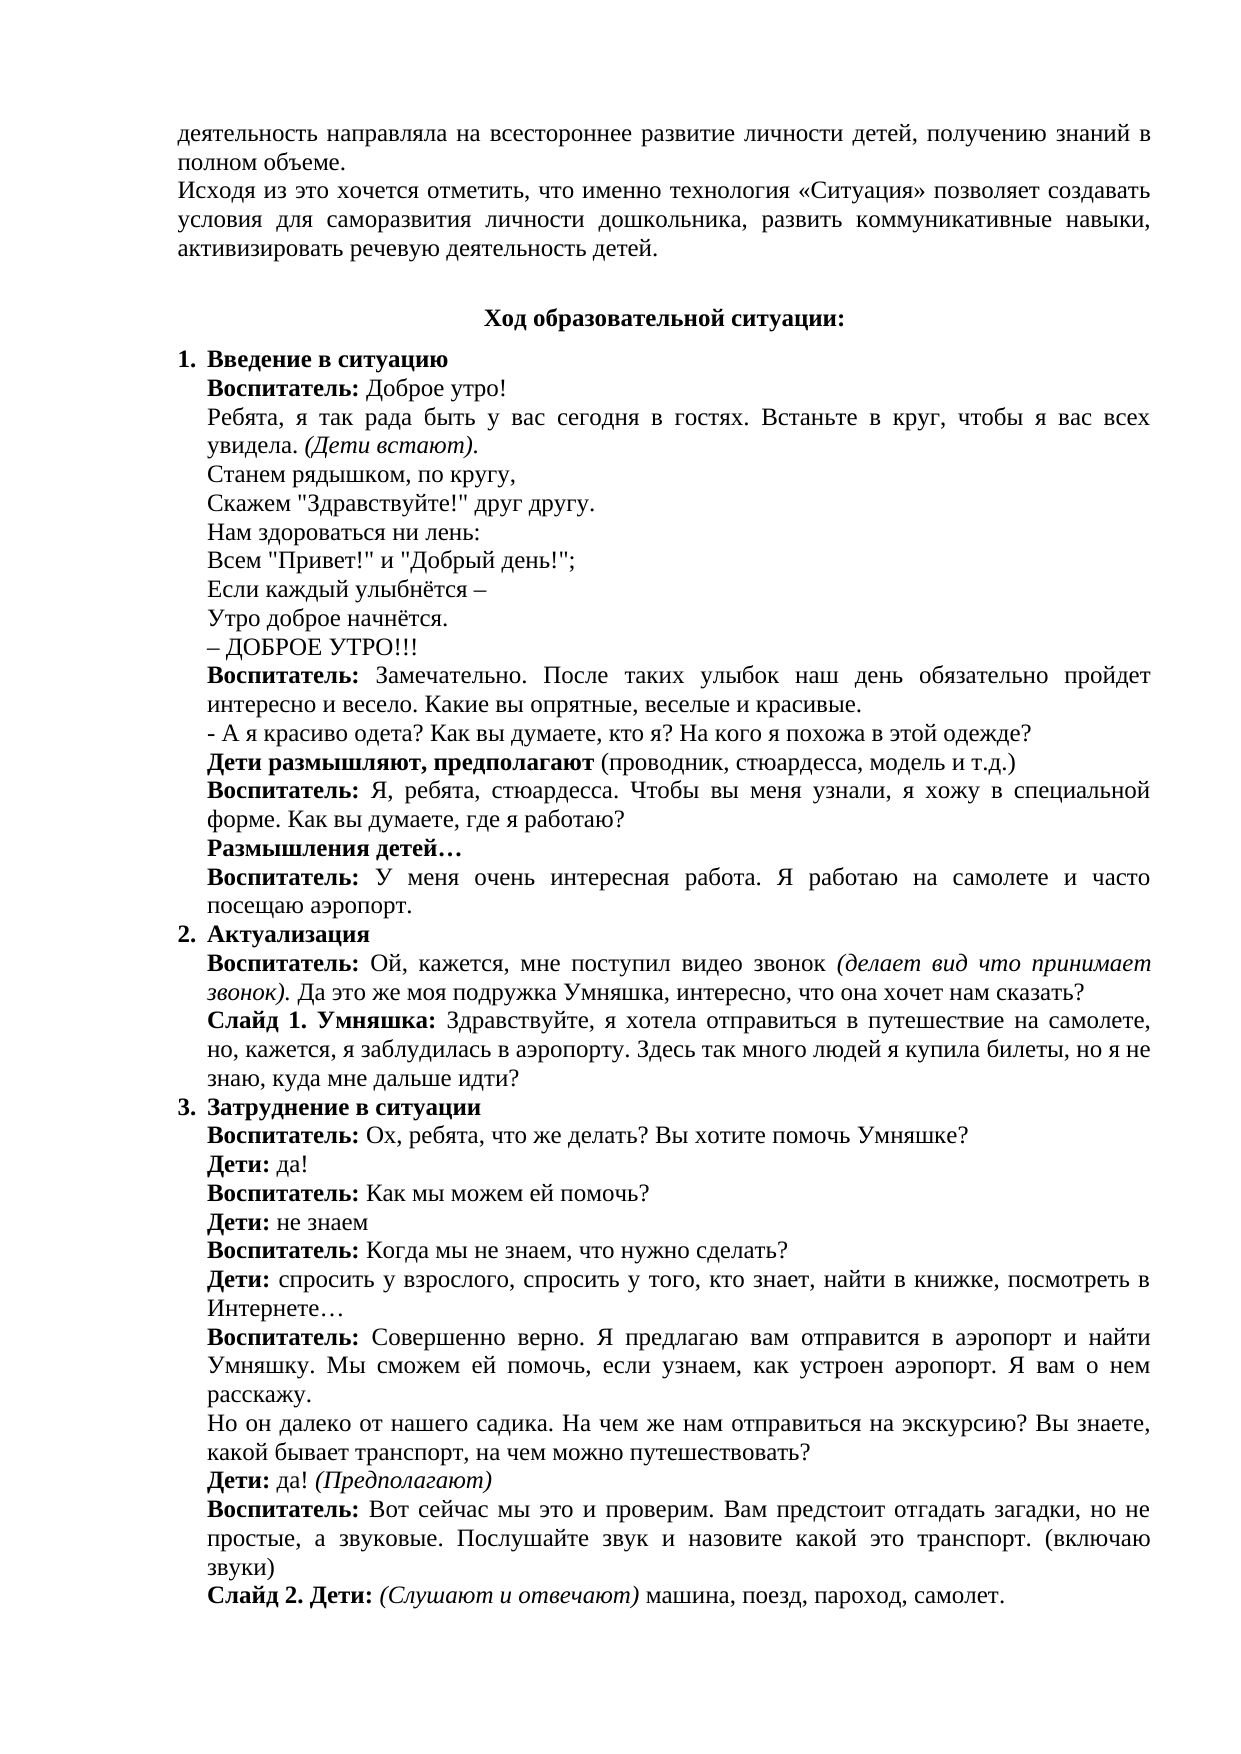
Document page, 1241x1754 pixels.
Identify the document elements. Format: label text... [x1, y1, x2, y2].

list Воспитатель: У меня очень интересная работа. Я работаю на самолете и часто посещаю аэропорт. [207, 862, 1152, 919]
list Дети размышляют, предполагают (проводник, стюардесса, модель и т.д.) [207, 747, 1152, 776]
list Но он далеко от нашего садика. На чем же нам отправиться на экскурсию? Вы знаете, какой бывает транспорт, на чем можно путешествовать? [207, 1408, 1152, 1466]
list Воспитатель: Когда мы не знаем, что нужно сделать? [207, 1236, 1152, 1264]
list – ДОБРОЕ УТРО!!! [207, 632, 1152, 661]
list Слайд 1. Умняшка: Здравствуйте, я хотела отправиться в путешествие на самолете, но, кажется, я заблудилась в аэропорту. Здесь так много людей я купила билеты, но я не знаю, куда мне дальше идти? [207, 1006, 1152, 1092]
list Ребята, я так рада быть у вас сегодня в гостях. Встаньте в круг, чтобы я вас всех увидела. (Дети встают). [207, 402, 1152, 459]
list Дети: не знаем [207, 1207, 1152, 1236]
list Размышления детей… [207, 833, 1152, 862]
list Воспитатель: Совершенно верно. Я предлагаю вам отправится в аэропорт и найти Умняшку. Мы сможем ей помочь, если узнаем, как устроен аэропорт. Я вам о нем расскажу. [207, 1322, 1152, 1408]
list Воспитатель: Вот сейчас мы это и проверим. Вам предстоит отгадать загадки, но не простые, а звуковые. Послушайте звук и назовите какой это транспорт. (включаю звуки) [207, 1494, 1152, 1581]
list Дети: да! (Предполагают) [207, 1466, 1152, 1494]
list Воспитатель: Ой, кажется, мне поступил видео звонок (делает вид что принимает звонок). Да это же моя подружка Умняшка, интересно, что она хочет нам сказать? [207, 948, 1152, 1006]
list Слайд 2. Дети: (Слушают и отвечают) машина, поезд, пароход, самолет. [207, 1581, 1152, 1609]
list Воспитатель: Доброе утро! [207, 373, 1152, 402]
text Ход образовательной ситуации: [177, 303, 1152, 332]
list Если каждый улыбнётся – [207, 574, 1152, 603]
text Исходя из это хочется отметить, что именно технология «Ситуация» позволяет создавать условия для саморазвития личности дошкольника, развить коммуникативные навыки, активизировать речевую деятельность детей. [177, 176, 1152, 262]
list Введение в ситуацию [177, 344, 1152, 373]
list Дети: да! [207, 1149, 1152, 1178]
list Утро доброе начнётся. [207, 603, 1152, 632]
list - А я красиво одета? Как вы думаете, кто я? На кого я похожа в этой одежде? [207, 718, 1152, 747]
list Воспитатель: Ох, ребята, что же делать? Вы хотите помочь Умняшке? [207, 1121, 1152, 1149]
list Воспитатель: Я, ребята, стюардесса. Чтобы вы меня узнали, я хожу в специальной форме. Как вы думаете, где я работаю? [207, 776, 1152, 833]
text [177, 118, 1152, 176]
list Всем "Привет!" и "Добрый день!"; [207, 546, 1152, 574]
list Нам здороваться ни лень: [207, 517, 1152, 546]
list Скажем "Здравствуйте!" друг другу. [207, 488, 1152, 517]
list Затруднение в ситуации [177, 1092, 1152, 1121]
list Воспитатель: Как мы можем ей помочь? [207, 1178, 1152, 1207]
list Воспитатель: Замечательно. После таких улыбок наш день обязательно пройдет интересно и весело. Какие вы опрятные, веселые и красивые. [207, 661, 1152, 718]
list Актуализация [177, 919, 1152, 948]
list Станем рядышком, по кругу, [207, 459, 1152, 488]
list Дети: спросить у взрослого, спросить у того, кто знает, найти в книжке, посмотреть в Интернете… [207, 1264, 1152, 1322]
